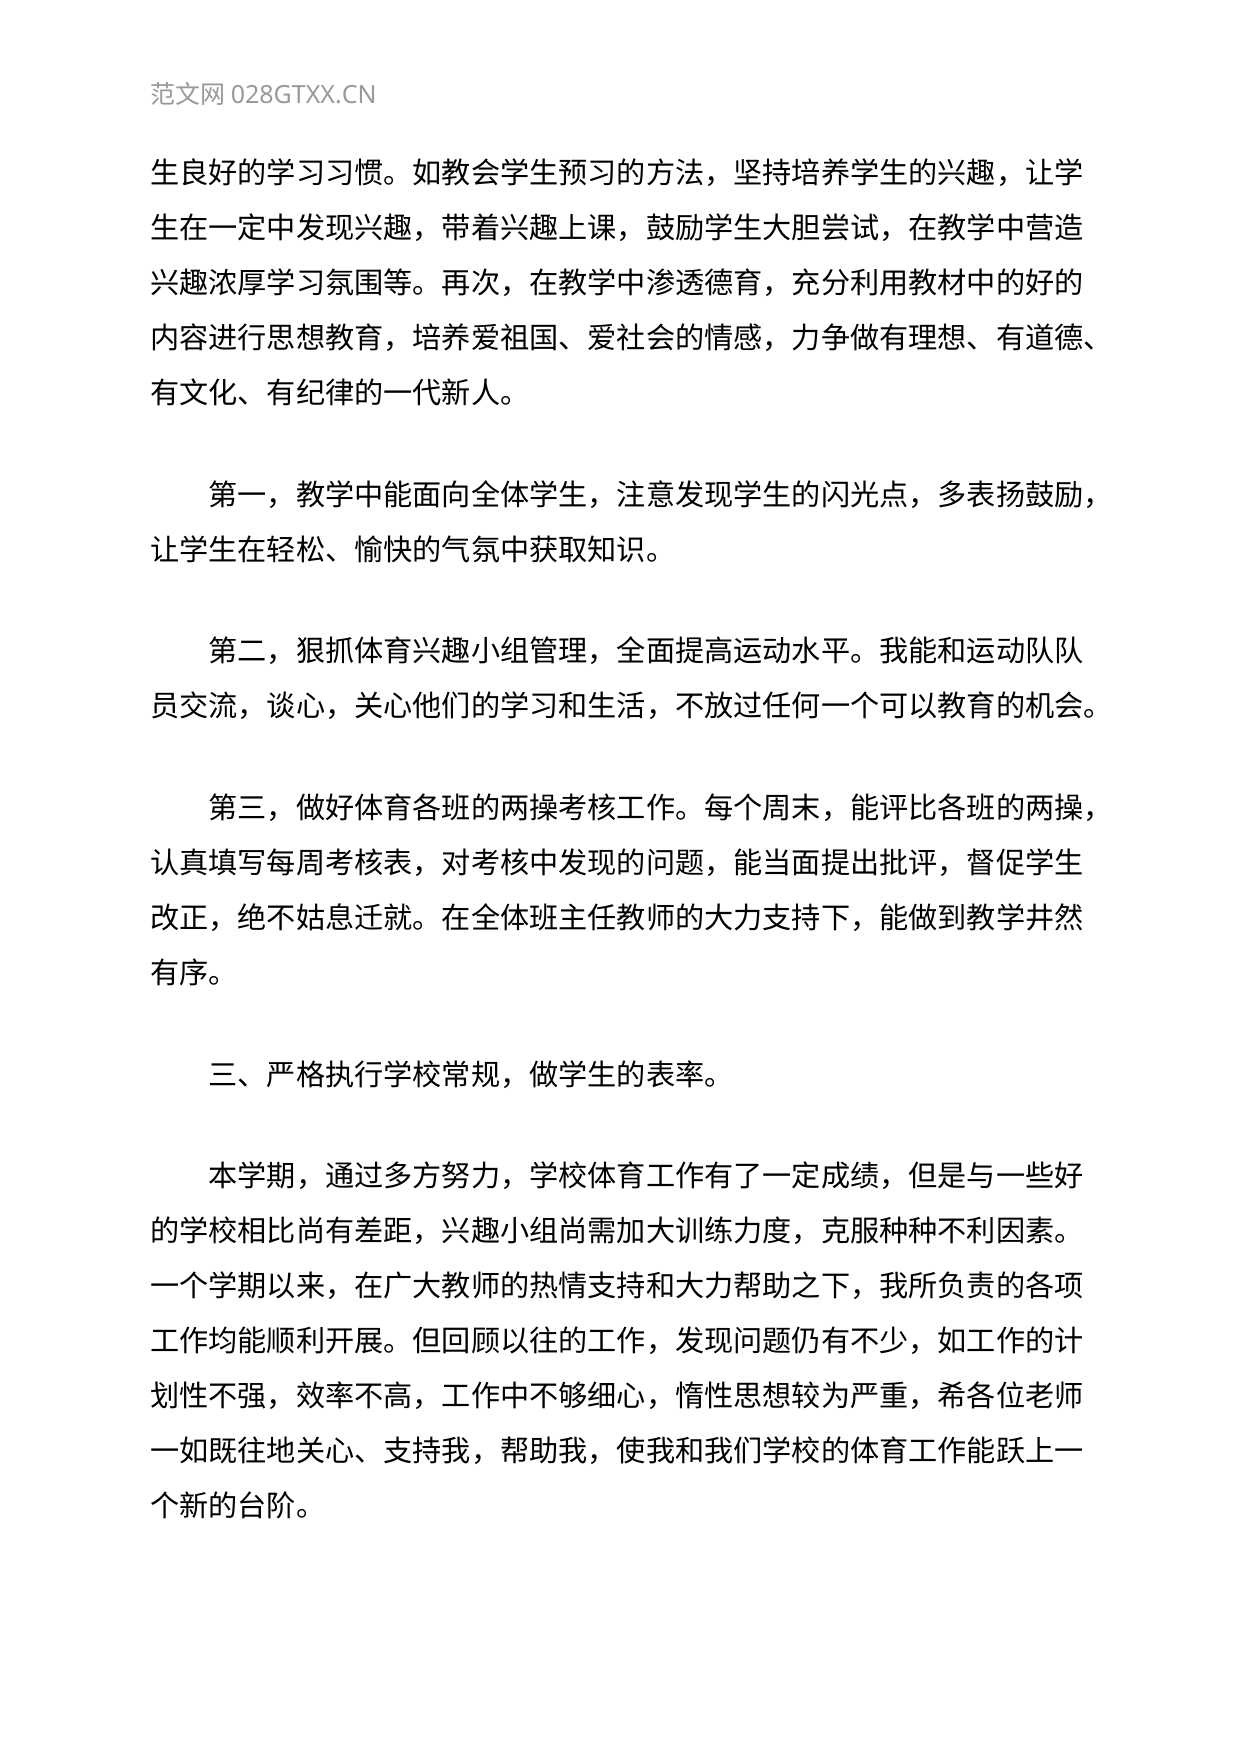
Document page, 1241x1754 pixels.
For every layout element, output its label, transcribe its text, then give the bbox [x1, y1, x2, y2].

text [150, 150, 1090, 412]
text 本学期，通过多方努力，学校体育工作有了一定成绩，但是与一些好的学校相比尚有差距，兴趣小组尚需加大训练力度，克服种种不利因素。一个学期以来，在广大教师的热情支持和大力帮助之下，我所负责的各项工作均能顺利开展。但回顾以往的工作，发现问题仍有不少，如工作的计划性不强，效率不高，工作中不够细心，惰性思想较为严重，希各位老师一如既往地关心、支持我，帮助我，使我和我们学校的体育工作能跃上一个新的台阶。 [150, 1153, 1090, 1524]
text 三、严格执行学校常规，做学生的表率。 [150, 1051, 1090, 1093]
text 第三，做好体育各班的两操考核工作。每个周末，能评比各班的两操，认真填写每周考核表，对考核中发现的问题，能当面提出批评，督促学生改正，绝不姑息迁就。在全体班主任教师的大力支持下，能做到教学井然有序。 [150, 785, 1090, 992]
text 第一，教学中能面向全体学生，注意发现学生的闪光点，多表扬鼓励，让学生在轻松、愉快的气氛中获取知识。 [150, 471, 1090, 568]
text 第二，狠抓体育兴趣小组管理，全面提高运动水平。我能和运动队队员交流，谈心，关心他们的学习和生活，不放过任何一个可以教育的机会。 [150, 628, 1090, 725]
